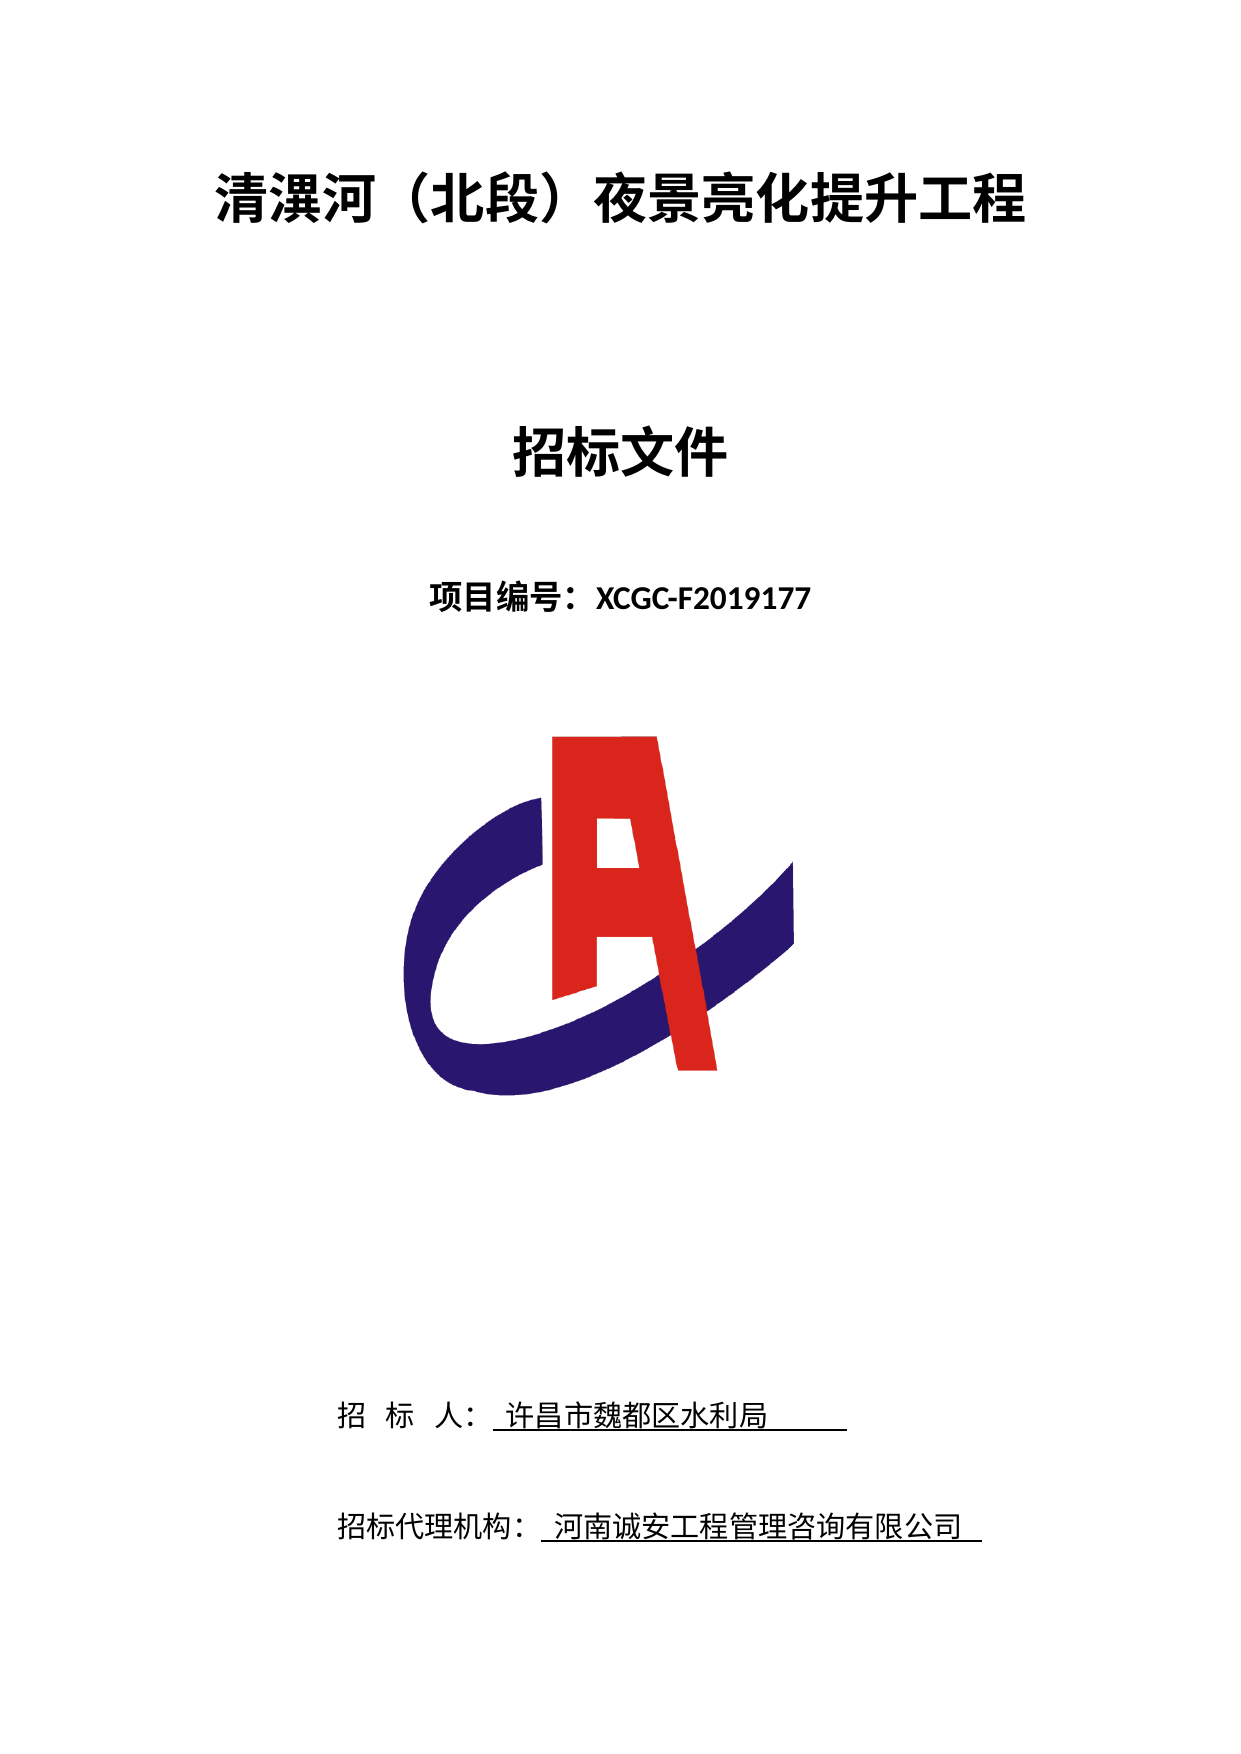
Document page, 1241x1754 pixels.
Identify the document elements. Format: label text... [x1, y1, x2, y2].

text 项目编号：XCGC-F2019177 [118, 562, 1122, 627]
text 招 标 人： 许昌市魏都区水利局 [118, 1381, 1122, 1446]
picture [396, 732, 803, 1099]
text 清潩河（北段）夜景亮化提升工程 [118, 146, 1122, 243]
text 招标文件 [118, 400, 1122, 497]
text 招标代理机构： 河南诚安工程管理咨询有限公司 [118, 1492, 1122, 1557]
